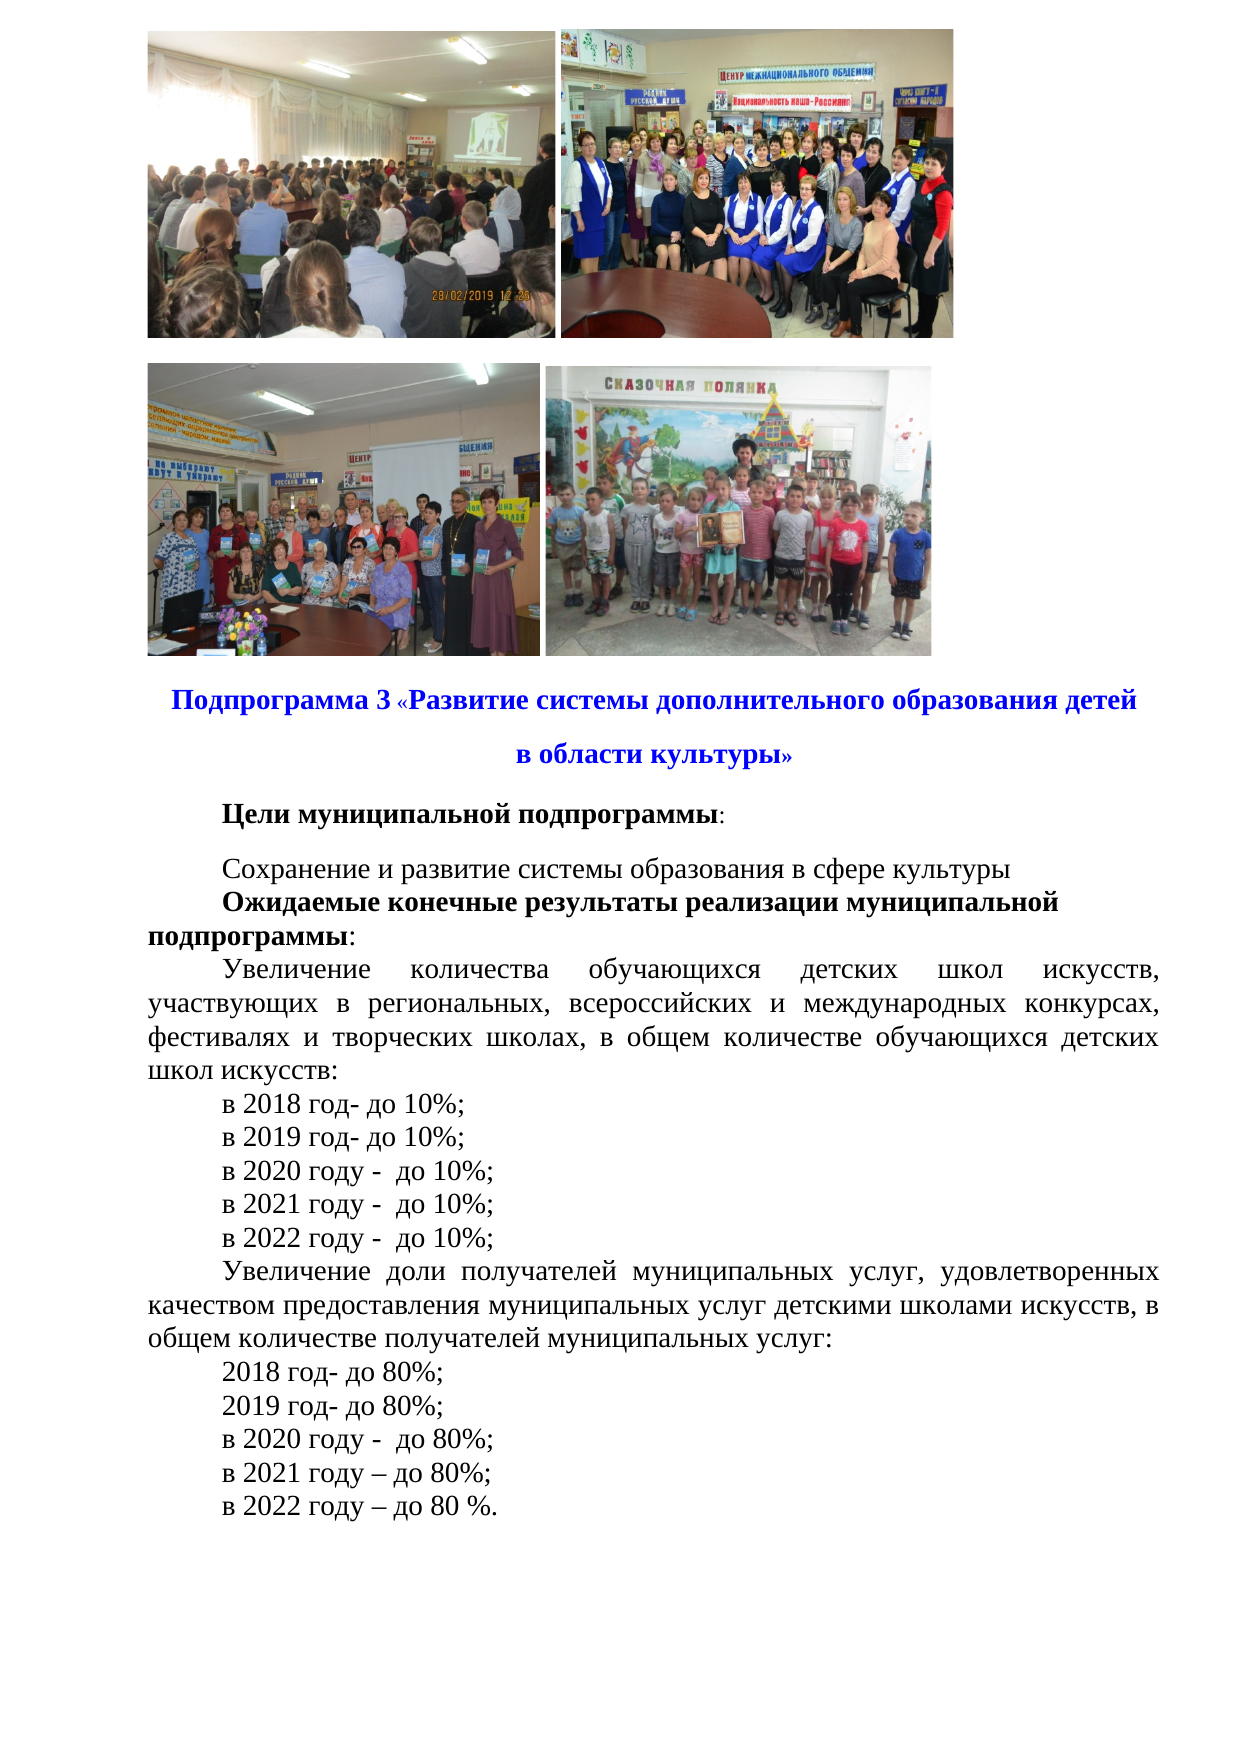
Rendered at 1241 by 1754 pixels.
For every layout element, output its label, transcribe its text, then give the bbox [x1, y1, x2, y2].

text Сохранение и развитие системы образования в сфере культуры [148, 851, 1160, 884]
picture [147, 363, 540, 656]
text в 2021 году – до 80%; [148, 1455, 1160, 1488]
text Ожидаемые конечные результаты реализации муниципальной подпрограммы: [148, 884, 1160, 952]
text в 2020 году - до 80%; [148, 1421, 1160, 1455]
text Увеличение количества обучающихся детских школ искусств, участвующих в региональных, всероссийских и международных конкурсах, фестивалях и творческих школах, в общем количестве обучающихся детских школ искусств: [148, 952, 1160, 1086]
text Подпрограмма 3 «Развитие системы дополнительного образования детей [148, 682, 1160, 716]
text в 2022 году - до 10%; [148, 1220, 1160, 1253]
text Увеличение доли получателей муниципальных услуг, удовлетворенных качеством предоставления муниципальных услуг детскими школами искусств, в общем количестве получателей муниципальных услуг: [148, 1253, 1160, 1354]
picture [545, 366, 932, 656]
picture [561, 29, 954, 338]
title в области культуры» [148, 737, 1160, 770]
text в 2022 году – до 80 %. [148, 1488, 1160, 1522]
text в 2021 году - до 10%; [148, 1186, 1160, 1220]
picture [147, 31, 556, 338]
text в 2019 год- до 10%; [148, 1119, 1160, 1153]
text Цели муниципальной подпрограммы: [148, 797, 1160, 830]
text 2018 год- до 80%; [148, 1354, 1160, 1388]
text 2019 год- до 80%; [148, 1388, 1160, 1421]
text в 2020 году - до 10%; [148, 1153, 1160, 1186]
text в 2018 год- до 10%; [148, 1086, 1160, 1119]
